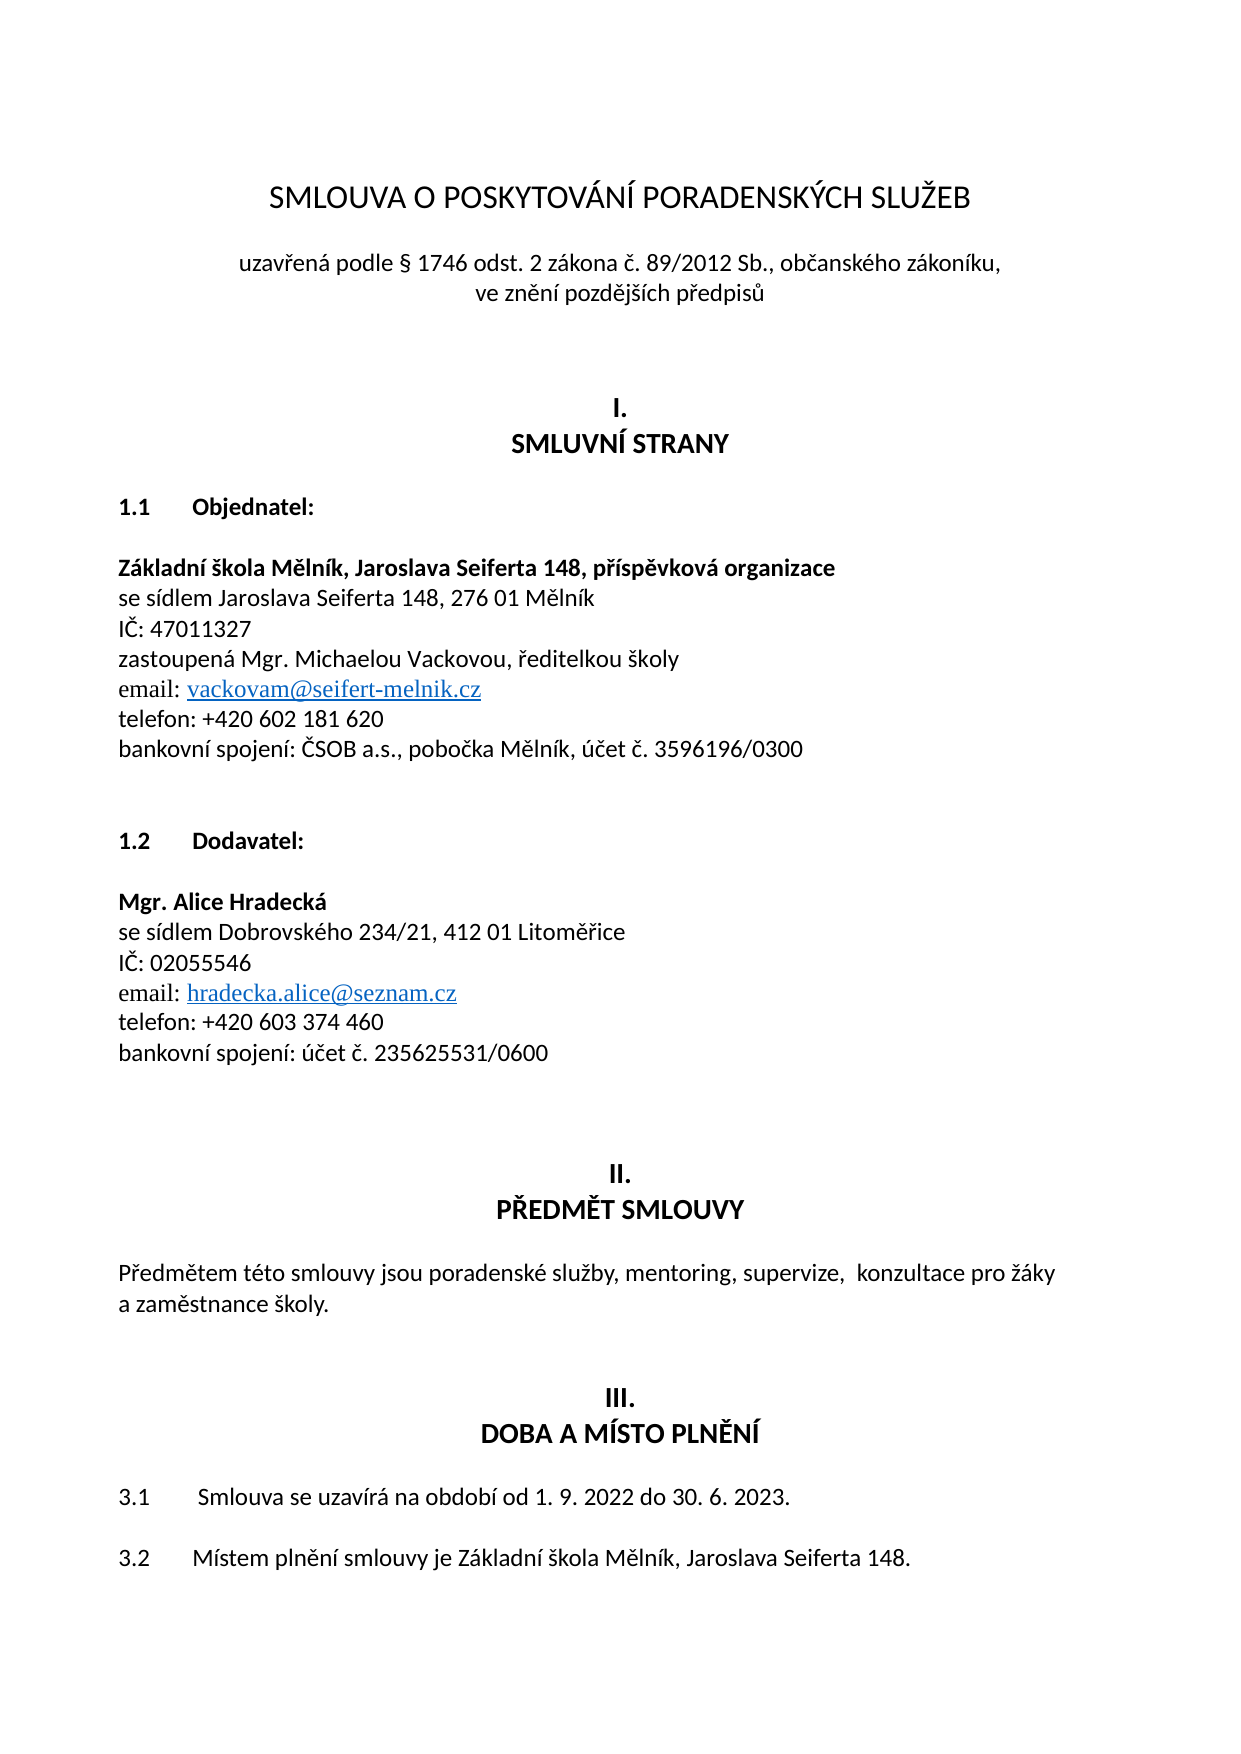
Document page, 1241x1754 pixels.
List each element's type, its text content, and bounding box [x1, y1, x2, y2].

list Smlouva se uzavírá na období od 1. 9. 2022 do 30. 6. 2023. [118, 1481, 1122, 1512]
text telefon: +420 603 374 460 [118, 1006, 1122, 1037]
subtitle PŘEDMĚT SMLOUVY [118, 1191, 1122, 1227]
subtitle IČ: 02055546 [118, 947, 1122, 978]
subtitle se sídlem Jaroslava Seiferta 148, 276 01 Mělník [118, 583, 1122, 613]
text telefon: +420 602 181 620 [118, 703, 1122, 733]
list Místem plnění smlouvy je Základní škola Mělník, Jaroslava Seiferta 148. [118, 1542, 1122, 1573]
subtitle II. [118, 1155, 1122, 1191]
list Dodavatel: [118, 825, 1122, 856]
subtitle zastoupená Mgr. Michaelou Vackovou, ředitelkou školy [118, 644, 1122, 674]
subtitle I. [118, 389, 1122, 425]
subtitle se sídlem Dobrovského 234/21, 412 01 Litoměřice [118, 917, 1122, 947]
text bankovní spojení: ČSOB a.s., pobočka Mělník, účet č. 3596196/0300 [118, 733, 1122, 764]
text a zaměstnance školy. [118, 1288, 1122, 1318]
subtitle SMLUVNÍ STRANY [118, 425, 1122, 461]
subtitle DOBA A MÍSTO PLNĚNÍ [118, 1415, 1122, 1451]
text bankovní spojení: účet č. 235625531/0600 [118, 1037, 1122, 1067]
text email: hradecka.alice@seznam.cz [118, 978, 1122, 1006]
subtitle IČ: 47011327 [118, 613, 1122, 644]
subtitle Základní škola Mělník, Jaroslava Seiferta 148, příspěvková organizace [118, 552, 1122, 583]
text email: vackovam@seifert-melnik.cz [118, 674, 1122, 703]
text Předmětem této smlouvy jsou poradenské služby, mentoring, supervize, konzultace pro žáky [118, 1257, 1122, 1288]
text SMLOUVA O POSKYTOVÁNÍ PORADENSKÝCH SLUŽEB [118, 176, 1122, 216]
list Objednatel: [118, 491, 1122, 522]
text uzavřená podle § 1746 odst. 2 zákona č. 89/2012 Sb., občanského zákoníku, [118, 247, 1122, 277]
subtitle Mgr. Alice Hradecká [118, 886, 1122, 917]
subtitle III. [118, 1379, 1122, 1415]
text ve znění pozdějších předpisů [118, 277, 1122, 308]
